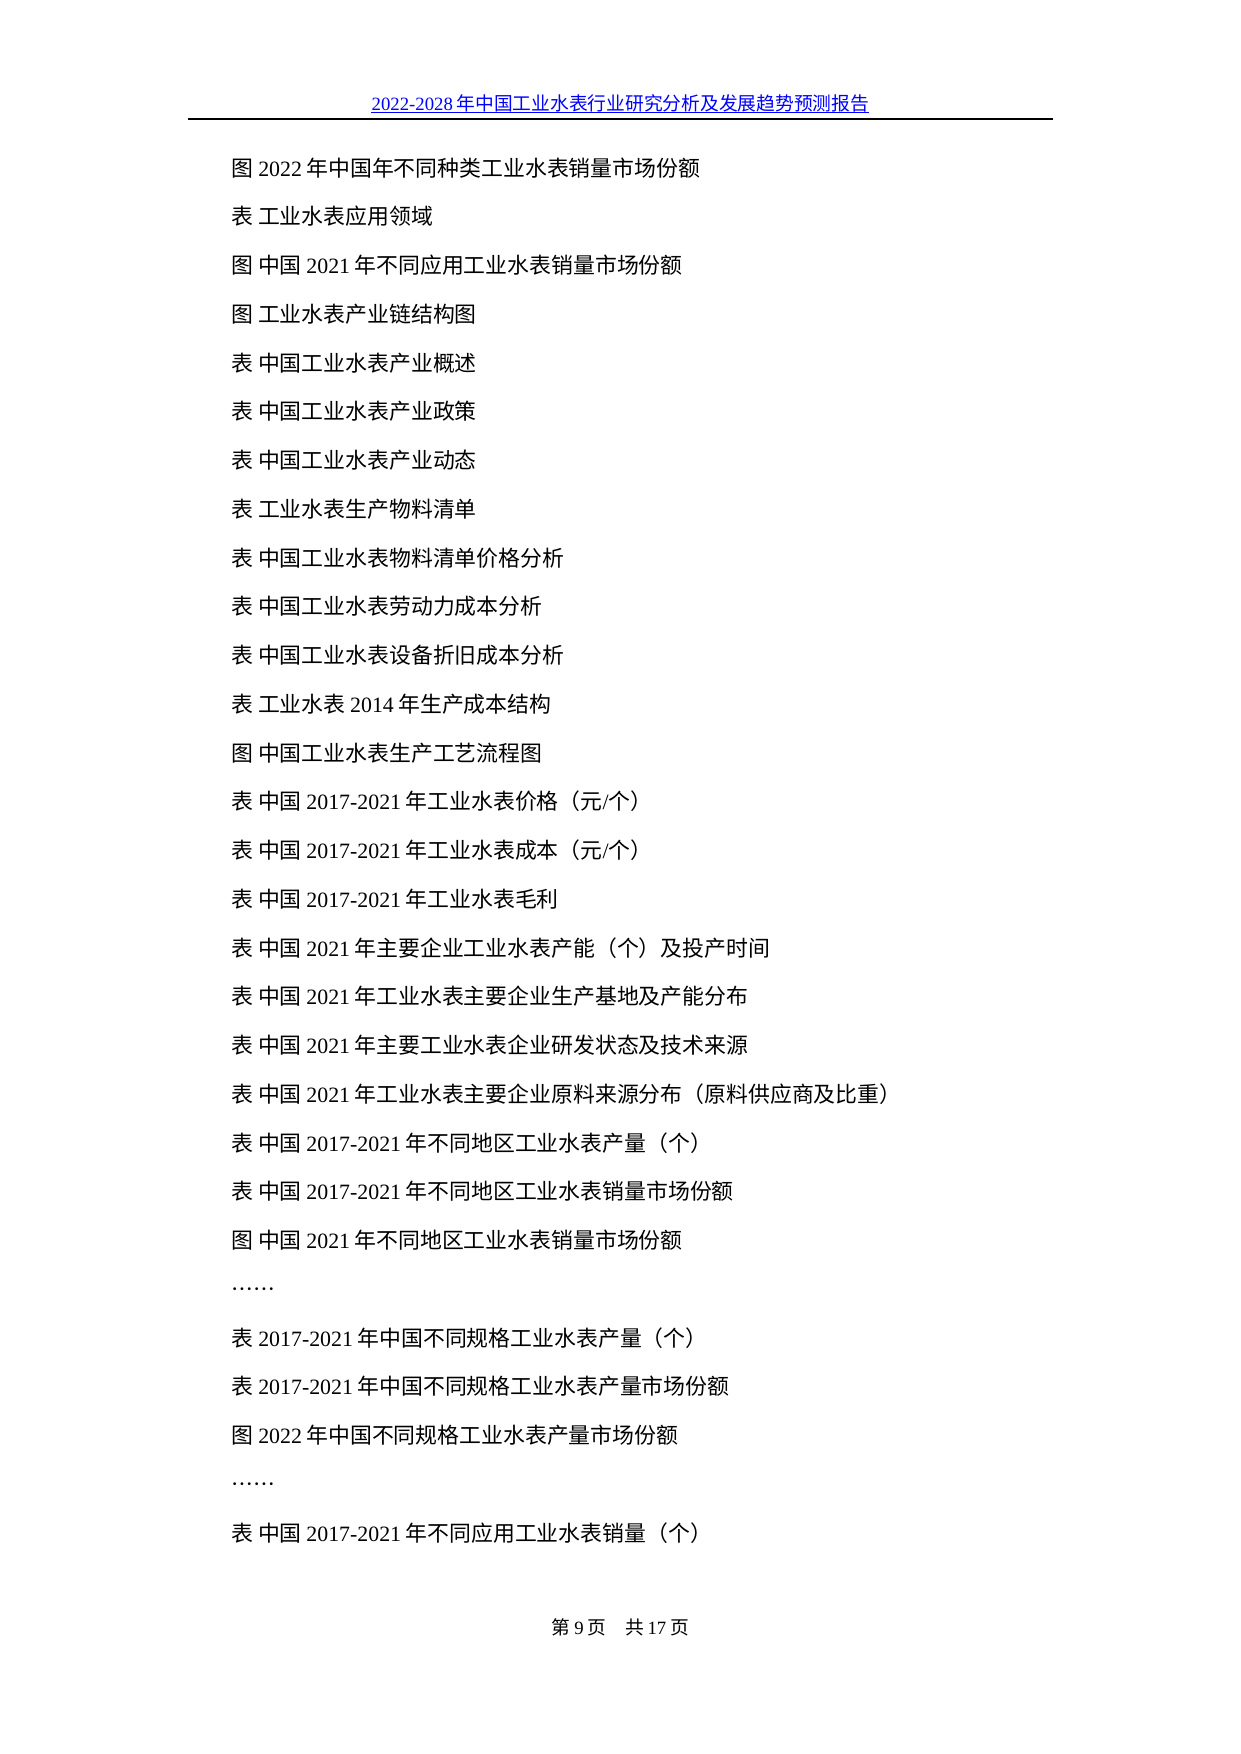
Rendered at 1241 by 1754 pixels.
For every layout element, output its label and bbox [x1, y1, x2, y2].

text [187, 150, 1053, 1548]
